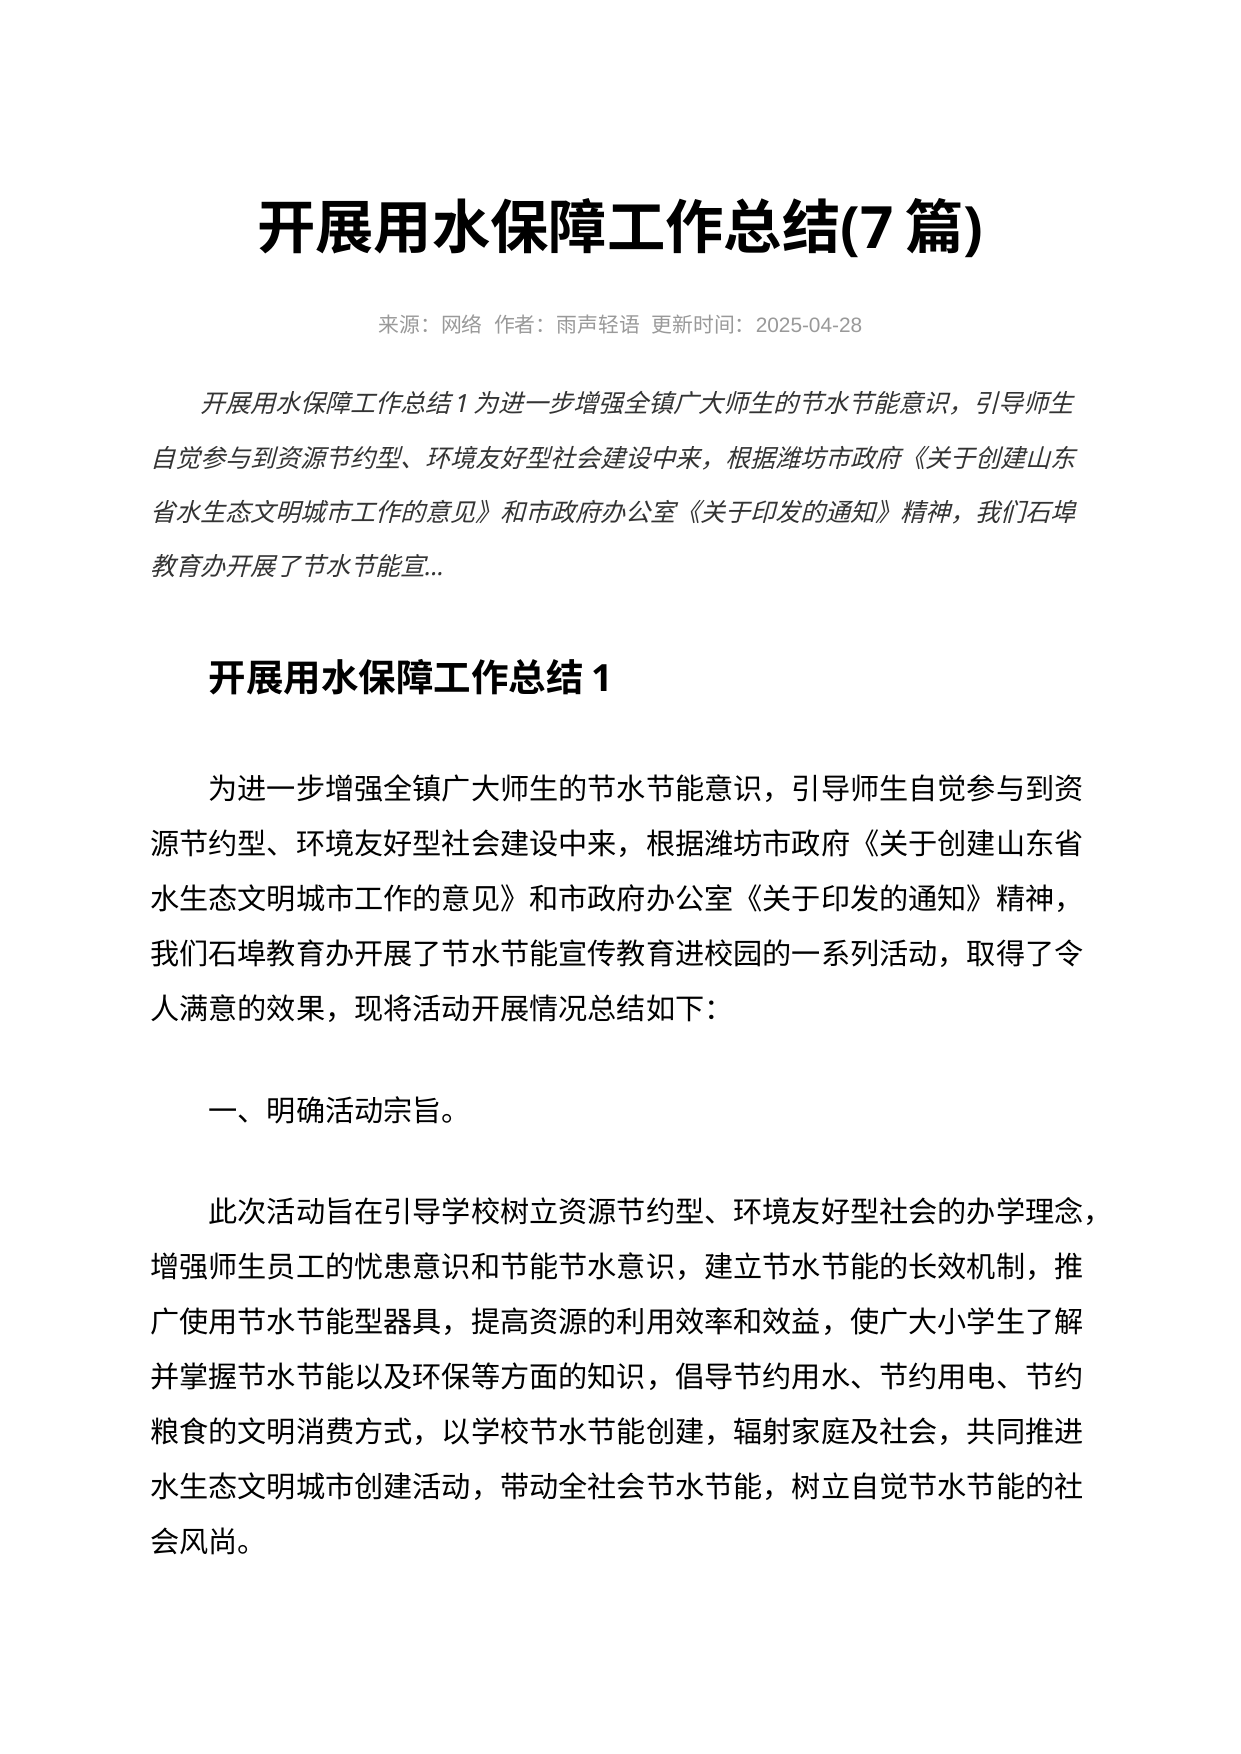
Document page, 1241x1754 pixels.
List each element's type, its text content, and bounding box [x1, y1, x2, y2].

text 为进一步增强全镇广大师生的节水节能意识，引导师生自觉参与到资源节约型、环境友好型社会建设中来，根据潍坊市政府《关于创建山东省水生态文明城市工作的意见》和市政府办公室《关于印发的通知》精神，我们石埠教育办开展了节水节能宣传教育进校园的一系列活动，取得了令人满意的效果，现将活动开展情况总结如下： [150, 766, 1090, 1028]
text 一、明确活动宗旨。 [150, 1087, 1090, 1129]
text 此次活动旨在引导学校树立资源节约型、环境友好型社会的办学理念，增强师生员工的忧患意识和节能节水意识，建立节水节能的长效机制，推广使用节水节能型器具，提高资源的利用效率和效益，使广大小学生了解并掌握节水节能以及环保等方面的知识，倡导节约用水、节约用电、节约粮食的文明消费方式，以学校节水节能创建，辐射家庭及社会，共同推进水生态文明城市创建活动，带动全社会节水节能，树立自觉节水节能的社会风尚。 [150, 1189, 1090, 1561]
text 开展用水保障工作总结1为进一步增强全镇广大师生的节水节能意识，引导师生自觉参与到资源节约型、环境友好型社会建设中来，根据潍坊市政府《关于创建山东省水生态文明城市工作的意见》和市政府办公室《关于印发的通知》精神，我们石埠教育办开展了节水节能宣... [150, 384, 1090, 583]
subtitle 开展用水保障工作总结(7篇) [150, 181, 1090, 266]
text 开展用水保障工作总结1 [150, 648, 1090, 703]
text 来源：网络 作者：雨声轻语 更新时间：2025-04-28 [150, 313, 1090, 337]
